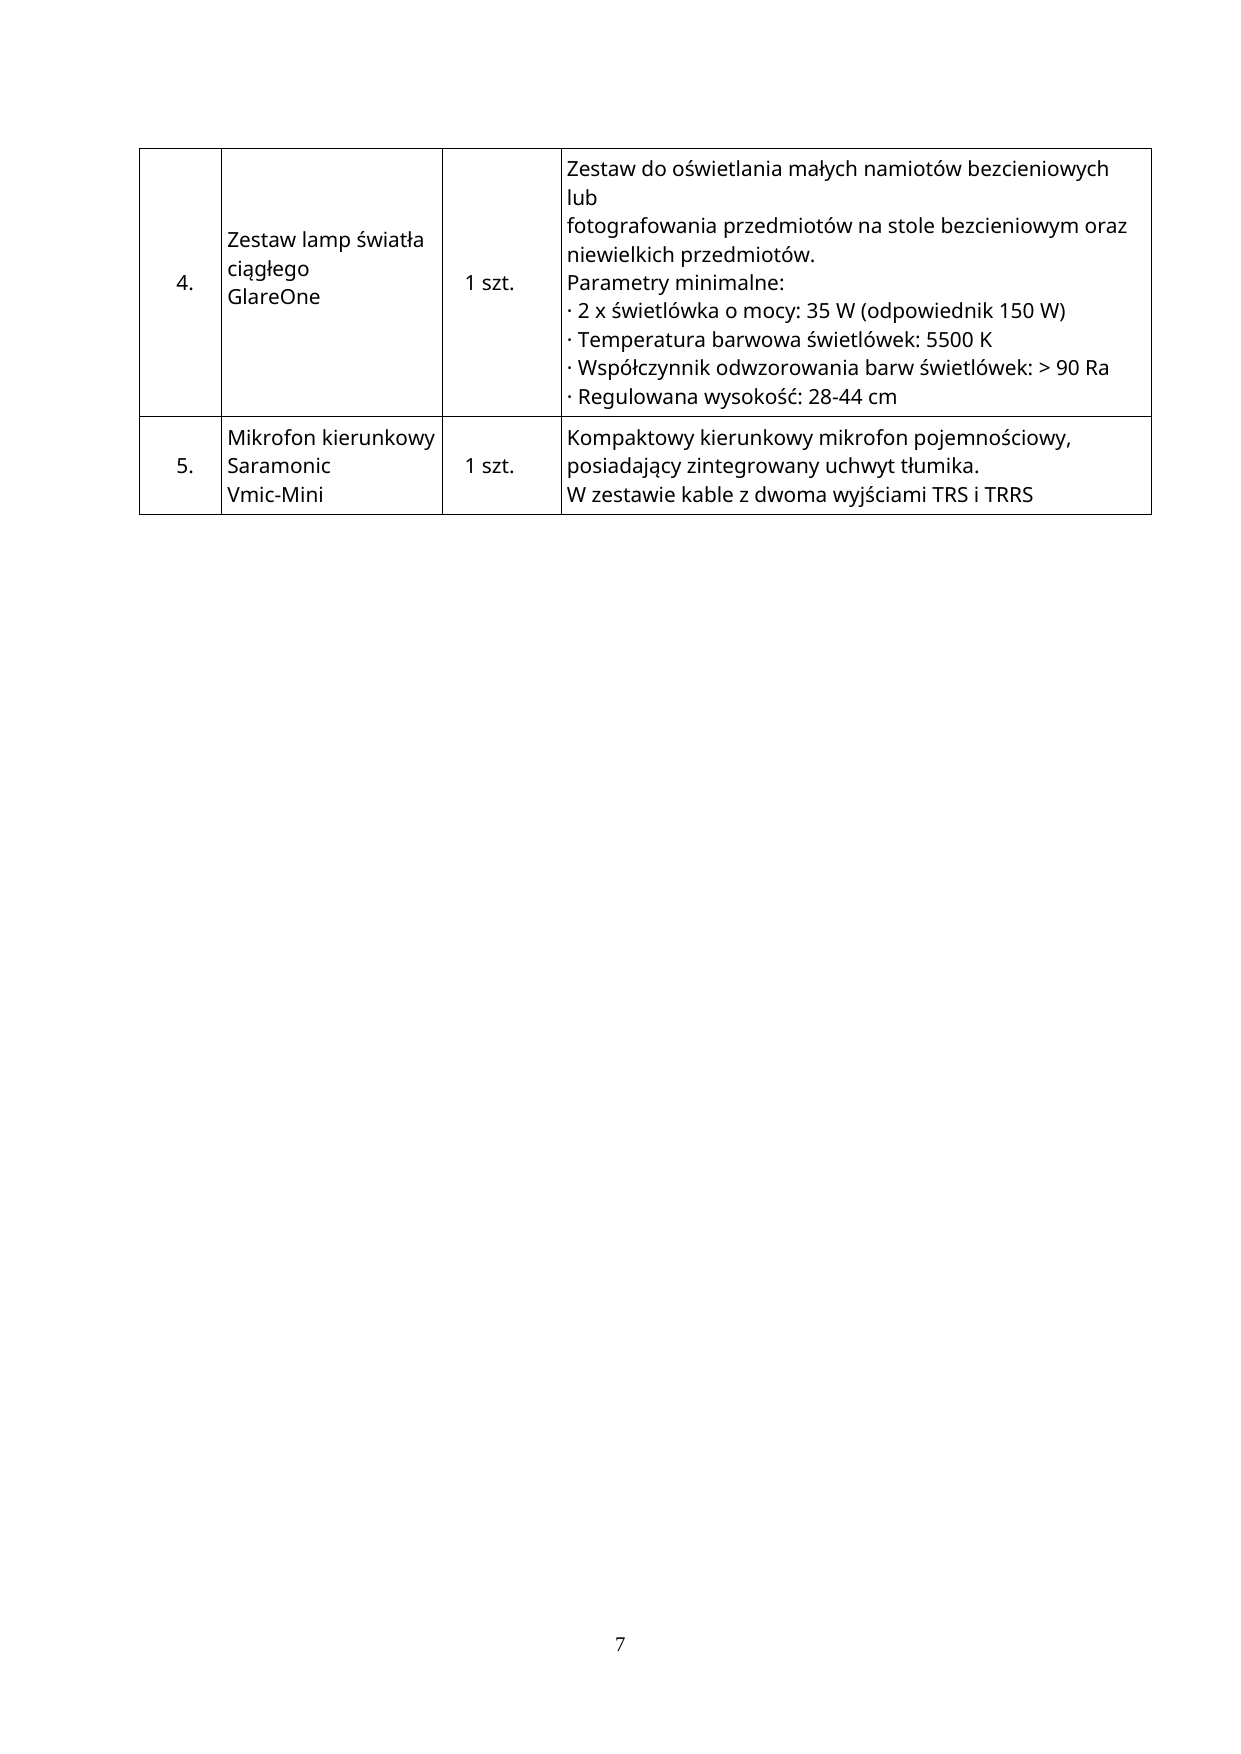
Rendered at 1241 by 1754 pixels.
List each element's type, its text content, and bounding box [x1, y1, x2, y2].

table_cell Mikrofon kierunkowy Saramonic Vmic-Mini [222, 417, 442, 514]
table_cell [140, 149, 221, 416]
table_cell Zestaw lamp światła ciągłego GlareOne [222, 149, 442, 416]
table_cell 1 szt. [443, 149, 561, 416]
table_cell [140, 417, 221, 514]
table_cell 1 szt. [443, 417, 561, 514]
table_cell Kompaktowy kierunkowy mikrofon pojemnościowy, posiadający zintegrowany uchwyt tłumika. W zestawie kable z dwoma wyjściami TRS i TRRS [562, 417, 1151, 514]
table_cell Zestaw do oświetlania małych namiotów bezcieniowych lub fotografowania przedmiotów na stole bezcieniowym oraz niewielkich przedmiotów. Parametry minimalne: · 2 x świetlówka o mocy: 35 W (odpowiednik 150 W) · Temperatura barwowa świetlówek: 5500 K · Współczynnik odwzorowania barw świetlówek: > 90 Ra · Regulowana wysokość: 28-44 cm [562, 149, 1151, 416]
